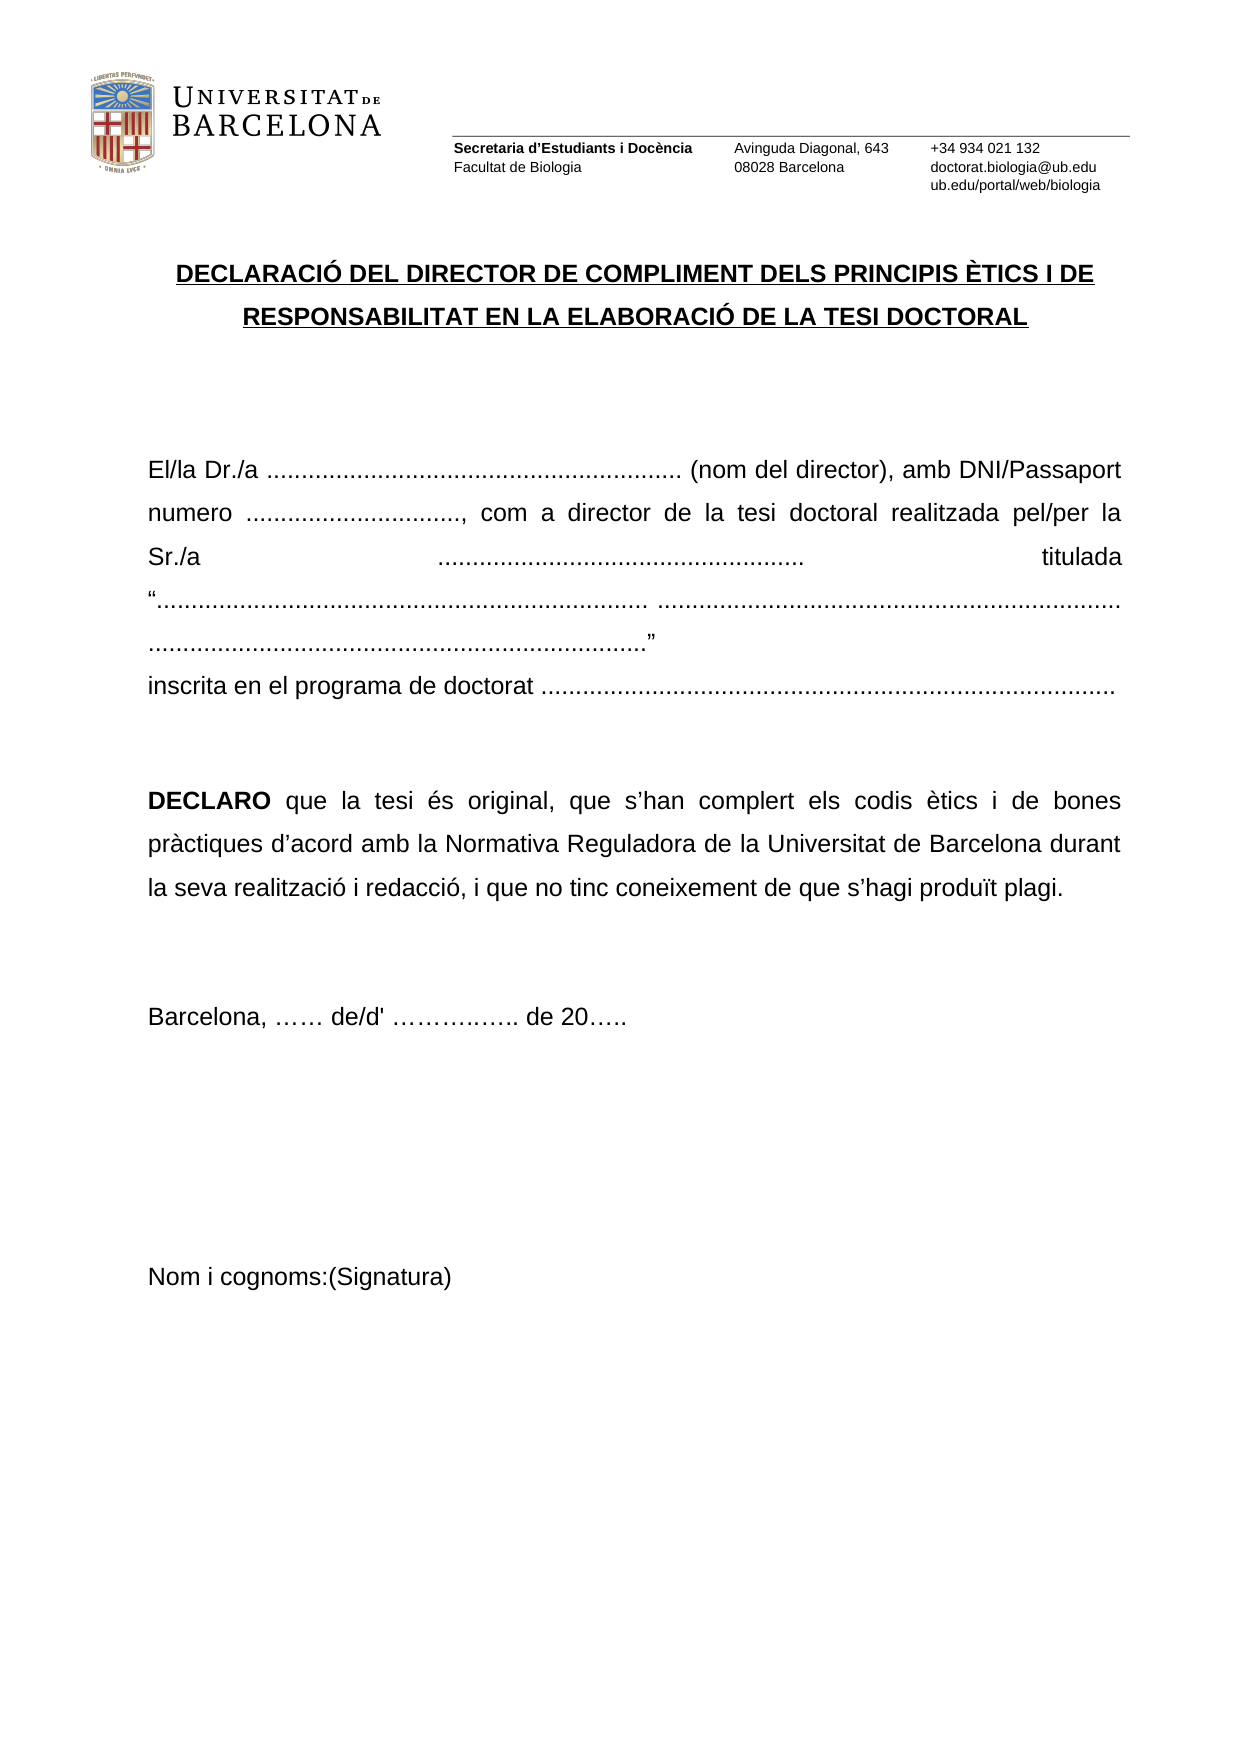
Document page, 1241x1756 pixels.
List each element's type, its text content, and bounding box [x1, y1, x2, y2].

text DECLARO que la tesi és original, que s’han complert els codis ètics i de bones pràctiques d’acord amb la Normativa Reguladora de la Universitat de Barcelona durant la seva realització i redacció, i que no tinc coneixement de que s’hagi produït plagi. [148, 786, 1123, 901]
picture [91, 72, 1130, 173]
text inscrita en el programa de doctorat ................................................................................... [148, 671, 1123, 700]
text Nom i cognoms:(Signatura) [148, 1262, 1123, 1291]
text El/la Dr./a ............................................................ (nom del director), amb DNI/Passaport numero ..............................., com a director de la tesi doctoral realitzada pel/per la Sr./a ..................................................... titulada “....................................................................... ...........................................................................................................................................” [148, 455, 1123, 657]
text DECLARACIÓ DEL DIRECTOR DE COMPLIMENT DELS PRINCIPIS ÈTICS I DE RESPONSABILITAT EN LA ELABORACIÓ DE LA TESI DOCTORAL [148, 259, 1123, 331]
text Barcelona, …… de/d' ………..….. de 20….. [148, 1002, 1123, 1031]
